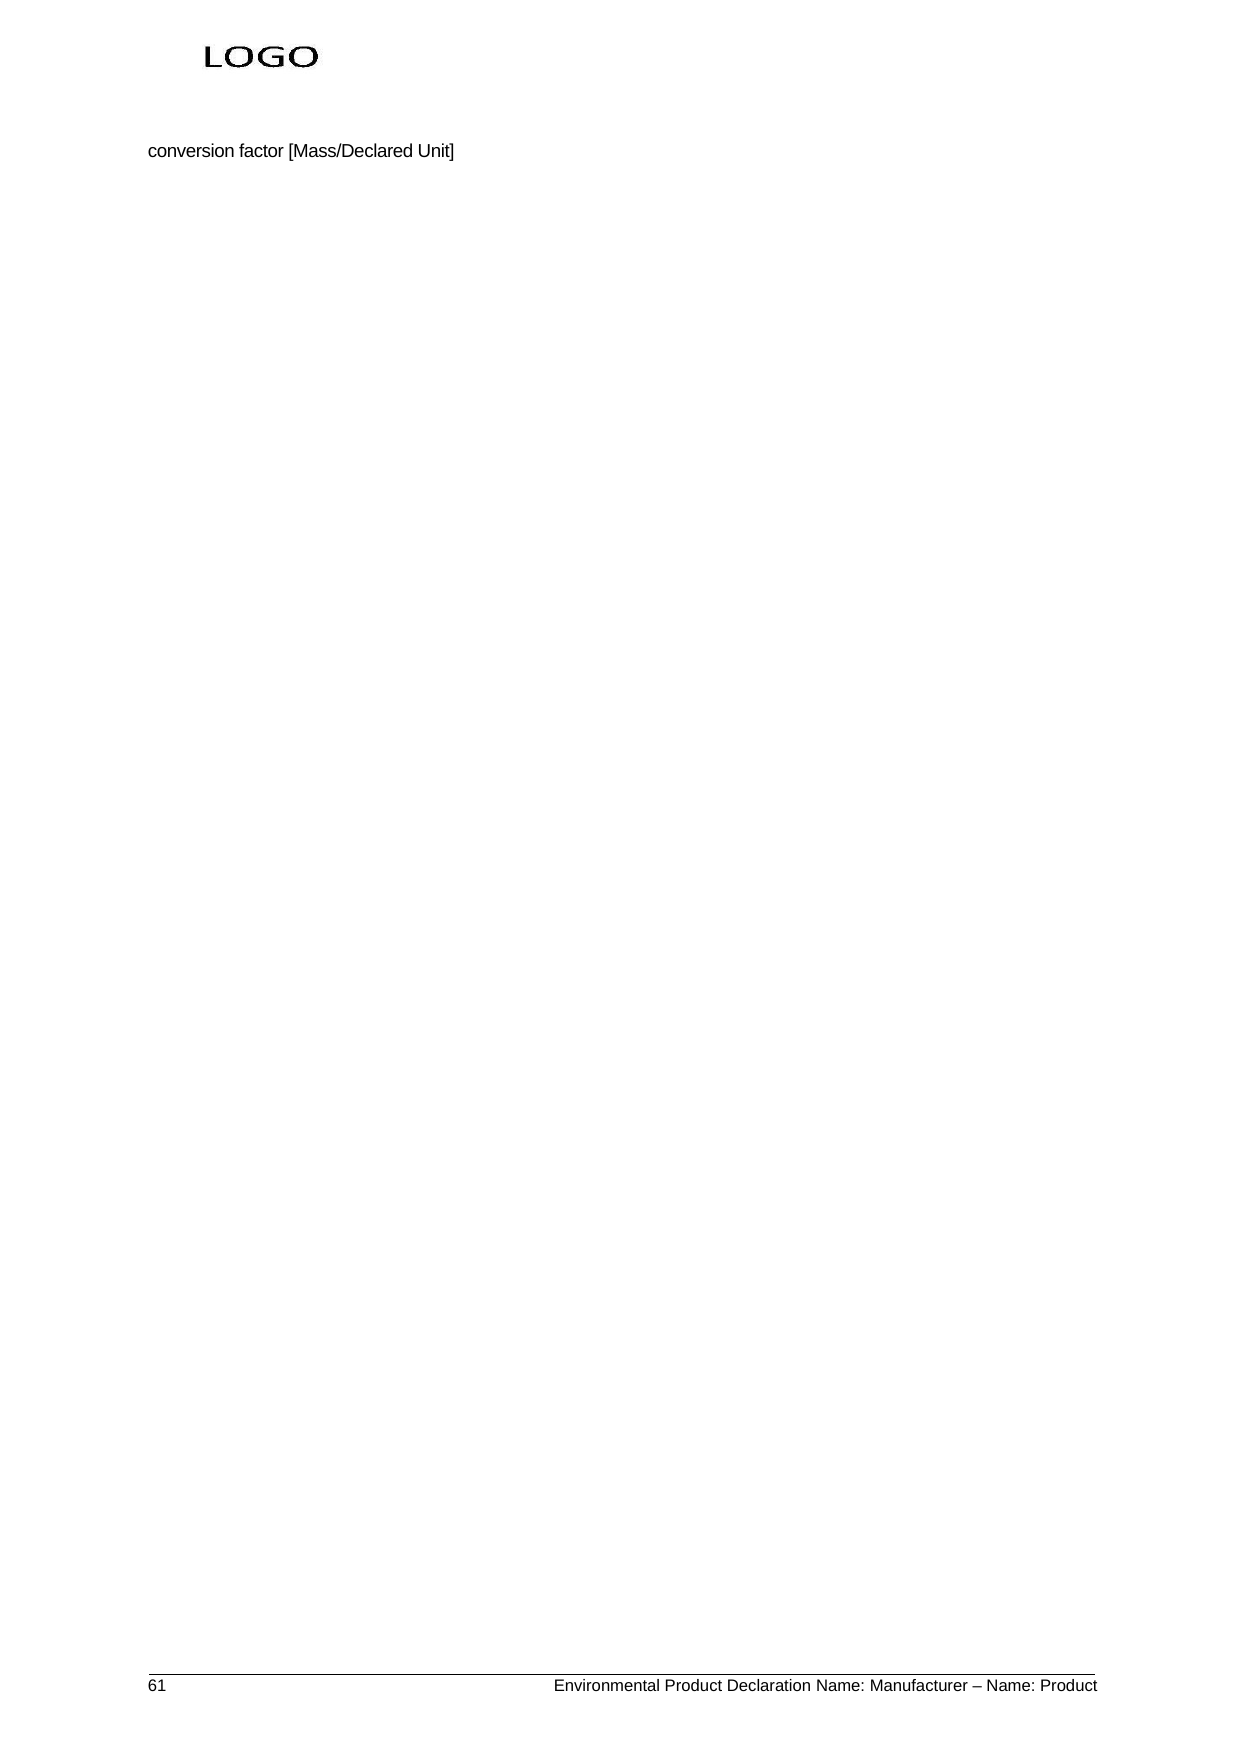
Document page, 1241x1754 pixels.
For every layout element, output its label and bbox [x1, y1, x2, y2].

picture [148, 13, 623, 102]
